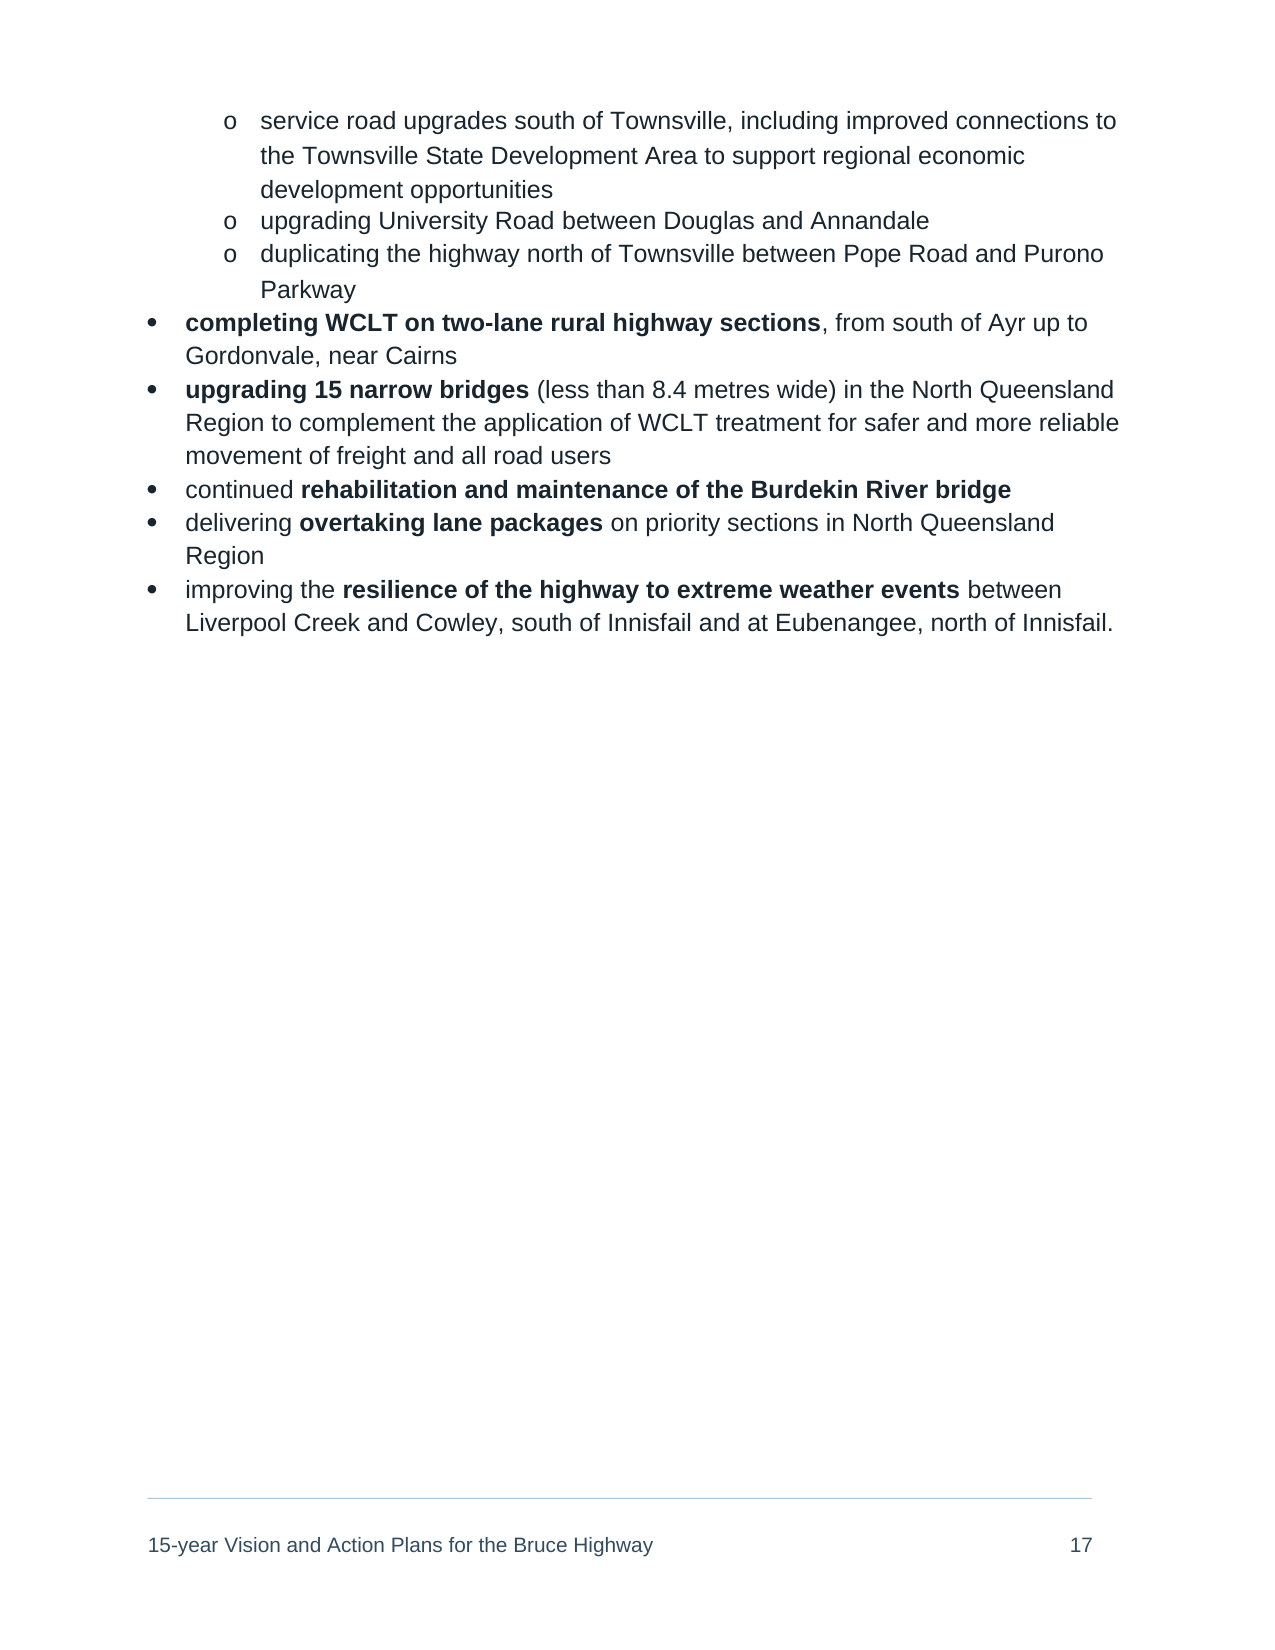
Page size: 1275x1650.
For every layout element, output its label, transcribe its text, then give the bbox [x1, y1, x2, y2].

list continued rehabilitation and maintenance of the Burdekin River bridge [148, 470, 1127, 503]
list duplicating the highway north of Townsville between Pope Road and Purono Parkway [223, 237, 1127, 303]
list completing WCLT on two-lane rural highway sections, from south of Ayr up to Gordonvale, near Cairns [148, 303, 1127, 370]
list improving the resilience of the highway to extreme weather events between Liverpool Creek and Cowley, south of Innisfail and at Eubenangee, north of Innisfail. [148, 570, 1127, 637]
list upgrading University Road between Douglas and Annandale [223, 203, 1127, 237]
list upgrading 15 narrow bridges (less than 8.4 metres wide) in the North Queensland Region to complement the application of WCLT treatment for safer and more reliable movement of freight and all road users [148, 370, 1127, 470]
list service road upgrades south of Townsville, including improved connections to the Townsville State Development Area to support regional economic development opportunities [223, 103, 1127, 203]
list delivering overtaking lane packages on priority sections in North Queensland Region [148, 503, 1127, 570]
